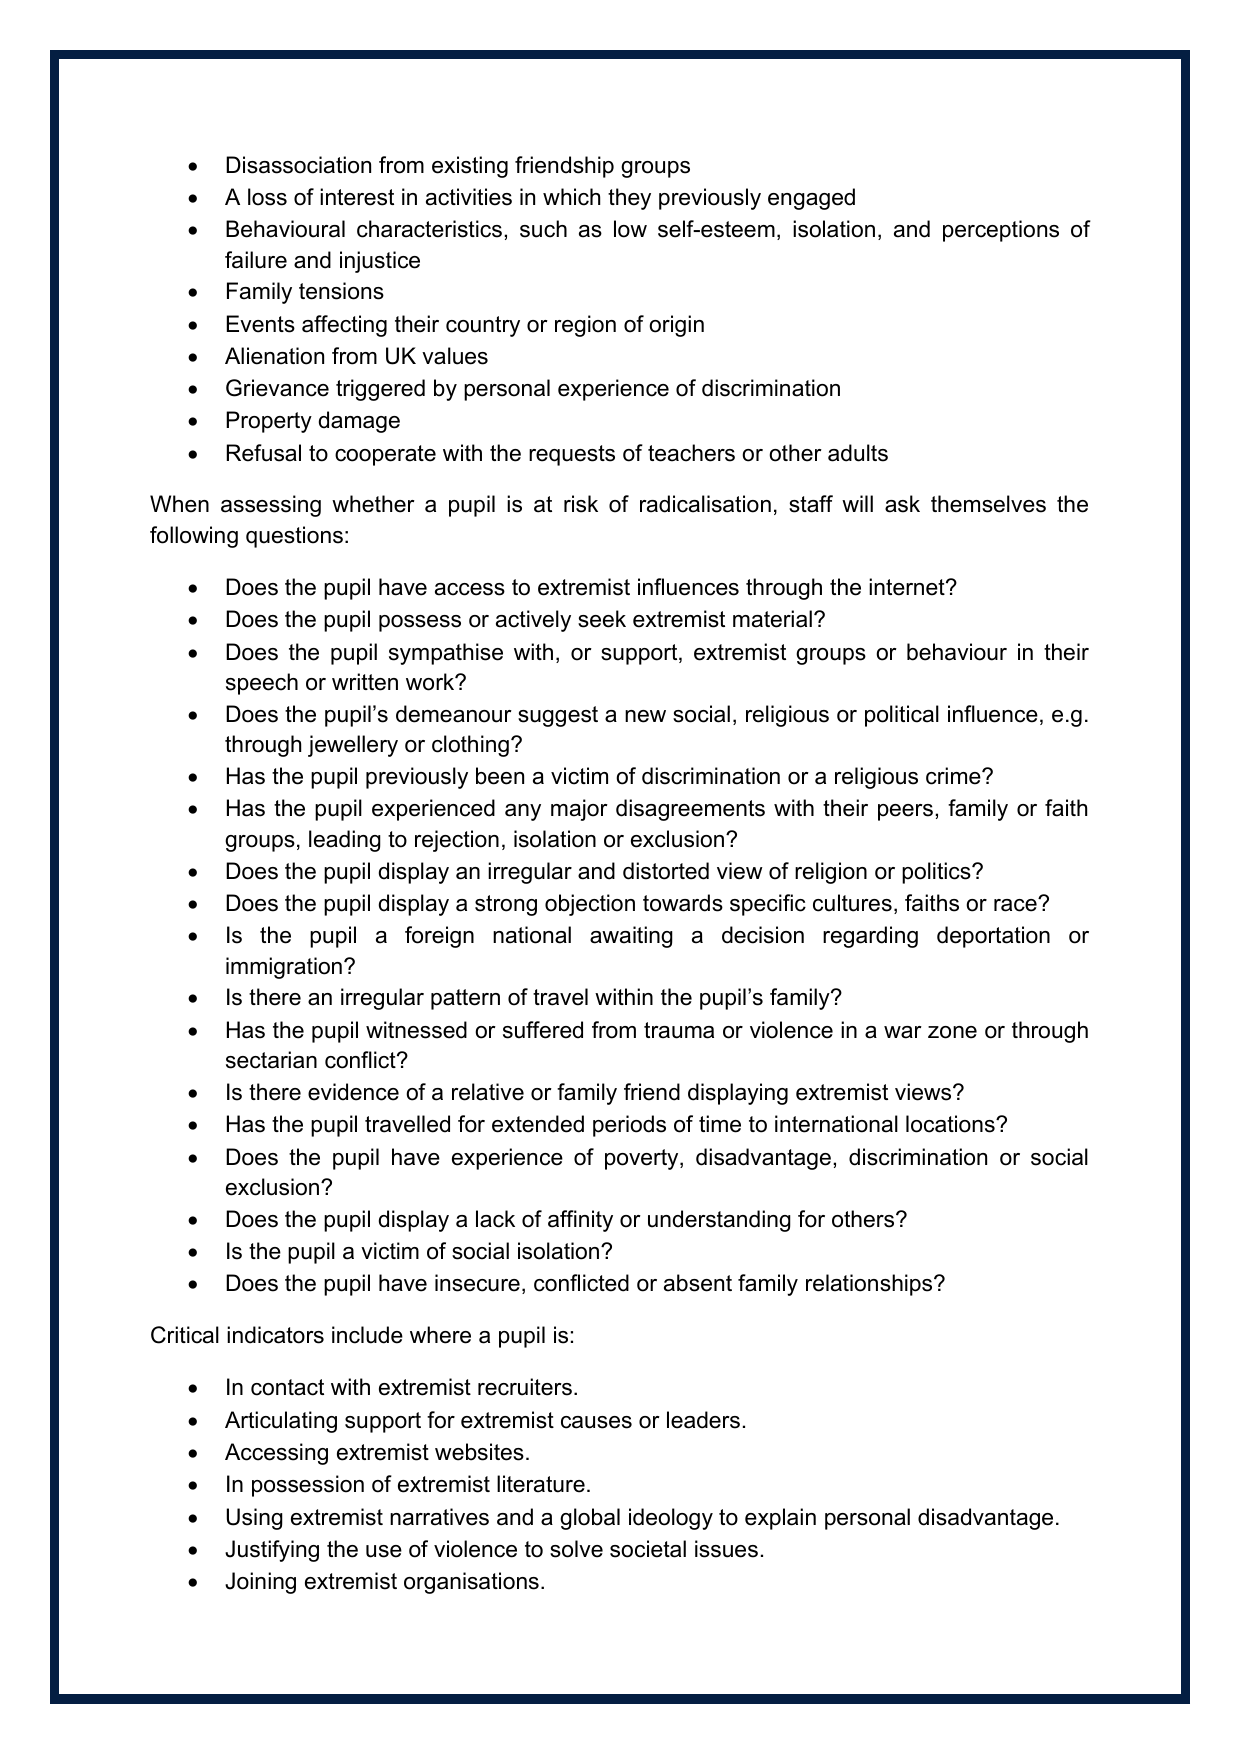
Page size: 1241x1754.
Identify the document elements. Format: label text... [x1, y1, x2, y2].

list Does the pupil’s demeanour suggest a new social, religious or political influence, e.g. through jewellery or clothing? [187, 699, 1090, 758]
list Is the pupil a victim of social isolation? [187, 1236, 1090, 1264]
list Has the pupil experienced any major disagreements with their peers, family or faith groups, leading to rejection, isolation or exclusion? [187, 794, 1090, 852]
list In possession of extremist literature. [187, 1470, 1090, 1498]
list Alienation from UK values [187, 341, 1090, 369]
list Joining extremist organisations. [187, 1567, 1090, 1595]
list Accessing extremist websites. [187, 1437, 1090, 1466]
text When assessing whether a pupil is at risk of radicalisation, staff will ask themselves the following questions: [150, 491, 1090, 548]
list Does the pupil sympathise with, or support, extremist groups or behaviour in their speech or written work? [187, 637, 1090, 696]
list Family tensions [187, 277, 1090, 305]
list Does the pupil display an irregular and distorted view of religion or politics? [187, 856, 1090, 884]
list Grievance triggered by personal experience of discrimination [187, 374, 1090, 402]
list Property damage [187, 406, 1090, 434]
list Is there an irregular pattern of travel within the pupil’s family? [187, 983, 1090, 1011]
list Disassociation from existing friendship groups [187, 150, 1090, 178]
list Does the pupil have access to extremist influences through the internet? [187, 573, 1090, 601]
list Is there evidence of a relative or family friend displaying extremist views? [187, 1077, 1090, 1105]
list Refusal to cooperate with the requests of teachers or other adults [187, 438, 1090, 466]
list In contact with extremist recruiters. [187, 1373, 1090, 1401]
list Does the pupil possess or actively seek extremist material? [187, 605, 1090, 633]
list Events affecting their country or region of origin [187, 309, 1090, 337]
list Articulating support for extremist causes or leaders. [187, 1405, 1090, 1433]
list Does the pupil have experience of poverty, disadvantage, discrimination or social exclusion? [187, 1142, 1090, 1200]
list Has the pupil witnessed or suffered from trauma or violence in a war zone or through sectarian conflict? [187, 1015, 1090, 1073]
list Has the pupil travelled for extended periods of time to international locations? [187, 1109, 1090, 1138]
list Does the pupil have insecure, conflicted or absent family relationships? [187, 1269, 1090, 1297]
list Does the pupil display a lack of affinity or understanding for others? [187, 1204, 1090, 1232]
list Using extremist narratives and a global ideology to explain personal disadvantage. [187, 1502, 1090, 1530]
list Behavioural characteristics, such as low self-esteem, isolation, and perceptions of failure and injustice [187, 214, 1090, 273]
list Justifying the use of violence to solve societal issues. [187, 1534, 1090, 1562]
list A loss of interest in activities in which they previously engaged [187, 182, 1090, 210]
list Has the pupil previously been a victim of discrimination or a religious crime? [187, 762, 1090, 790]
text Critical indicators include where a pupil is: [150, 1322, 1090, 1348]
list Does the pupil display a strong objection towards specific cultures, faiths or race? [187, 888, 1090, 916]
list Is the pupil a foreign national awaiting a decision regarding deportation or immigration? [187, 921, 1090, 979]
